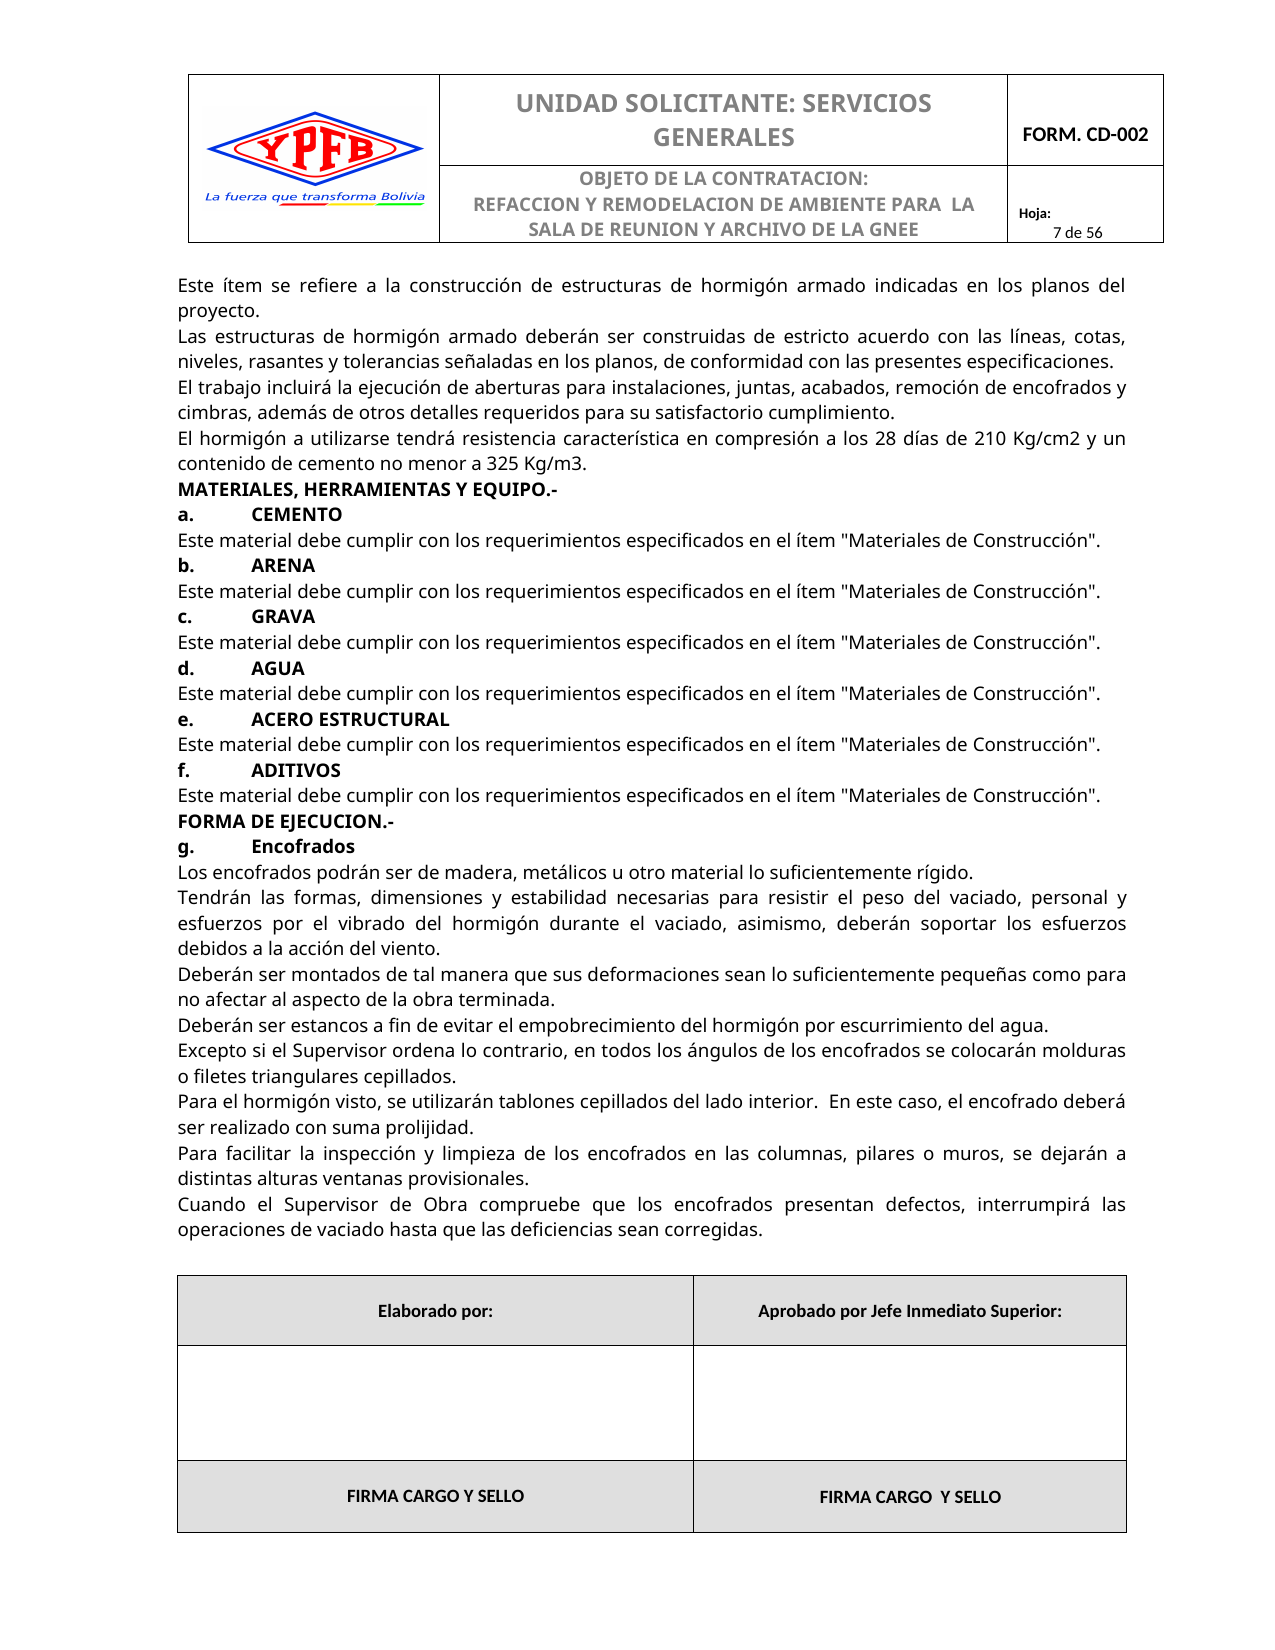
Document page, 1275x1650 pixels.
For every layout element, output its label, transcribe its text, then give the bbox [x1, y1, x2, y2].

text El hormigón a utilizarse tendrá resistencia característica en compresión a los 28 días de 210 Kg/cm2 y un contenido de cemento no menor a 325 Kg/m3. [177, 425, 1127, 476]
text Cuando el Supervisor de Obra compruebe que los encofrados presentan defectos, interrumpirá las operaciones de vaciado hasta que las deficiencias sean corregidas. [177, 1191, 1127, 1242]
text El trabajo incluirá la ejecución de aberturas para instalaciones, juntas, acabados, remoción de encofrados y cimbras, además de otros detalles requeridos para su satisfactorio cumplimiento. [177, 374, 1127, 425]
text Este material debe cumplir con los requerimientos especificados en el ítem "Materiales de Construcción". [177, 680, 1127, 706]
text Este material debe cumplir con los requerimientos especificados en el ítem "Materiales de Construcción". [177, 527, 1127, 553]
list Este ítem se refiere a la construcción de estructuras de hormigón armado indicadas en los planos del proyecto. [177, 272, 1127, 323]
text Este material debe cumplir con los requerimientos especificados en el ítem "Materiales de Construcción". [177, 731, 1127, 757]
picture [201, 106, 427, 211]
text MATERIALES, HERRAMIENTAS Y EQUIPO.- [177, 476, 1127, 502]
text f. ADITIVOS [177, 757, 1127, 782]
text b. ARENA [177, 553, 1127, 578]
text Para el hormigón visto, se utilizarán tablones cepillados del lado interior. En este caso, el encofrado deberá ser realizado con suma prolijidad. [177, 1089, 1127, 1140]
text Tendrán las formas, dimensiones y estabilidad necesarias para resistir el peso del vaciado, personal y esfuerzos por el vibrado del hormigón durante el vaciado, asimismo, deberán soportar los esfuerzos debidos a la acción del viento. [177, 884, 1127, 961]
text a. CEMENTO [177, 502, 1127, 527]
text Deberán ser montados de tal manera que sus deformaciones sean lo suficientemente pequeñas como para no afectar al aspecto de la obra terminada. [177, 961, 1127, 1012]
text Para facilitar la inspección y limpieza de los encofrados en las columnas, pilares o muros, se dejarán a distintas alturas ventanas provisionales. [177, 1140, 1127, 1191]
text Este material debe cumplir con los requerimientos especificados en el ítem "Materiales de Construcción". [177, 629, 1127, 655]
text c. GRAVA [177, 604, 1127, 629]
text e. ACERO ESTRUCTURAL [177, 706, 1127, 731]
text g. Encofrados [177, 833, 1127, 859]
text Este material debe cumplir con los requerimientos especificados en el ítem "Materiales de Construcción". [177, 782, 1127, 808]
text FORMA DE EJECUCION.- [177, 808, 1127, 833]
text d. AGUA [177, 655, 1127, 680]
text Este material debe cumplir con los requerimientos especificados en el ítem "Materiales de Construcción". [177, 578, 1127, 604]
text Excepto si el Supervisor ordena lo contrario, en todos los ángulos de los encofrados se colocarán molduras o filetes triangulares cepillados. [177, 1038, 1127, 1089]
text Los encofrados podrán ser de madera, metálicos u otro material lo suficientemente rígido. [177, 859, 1127, 884]
text Deberán ser estancos a fin de evitar el empobrecimiento del hormigón por escurrimiento del agua. [177, 1012, 1127, 1038]
text Las estructuras de hormigón armado deberán ser construidas de estricto acuerdo con las líneas, cotas, niveles, rasantes y tolerancias señaladas en los planos, de conformidad con las presentes especificaciones. [177, 323, 1127, 374]
